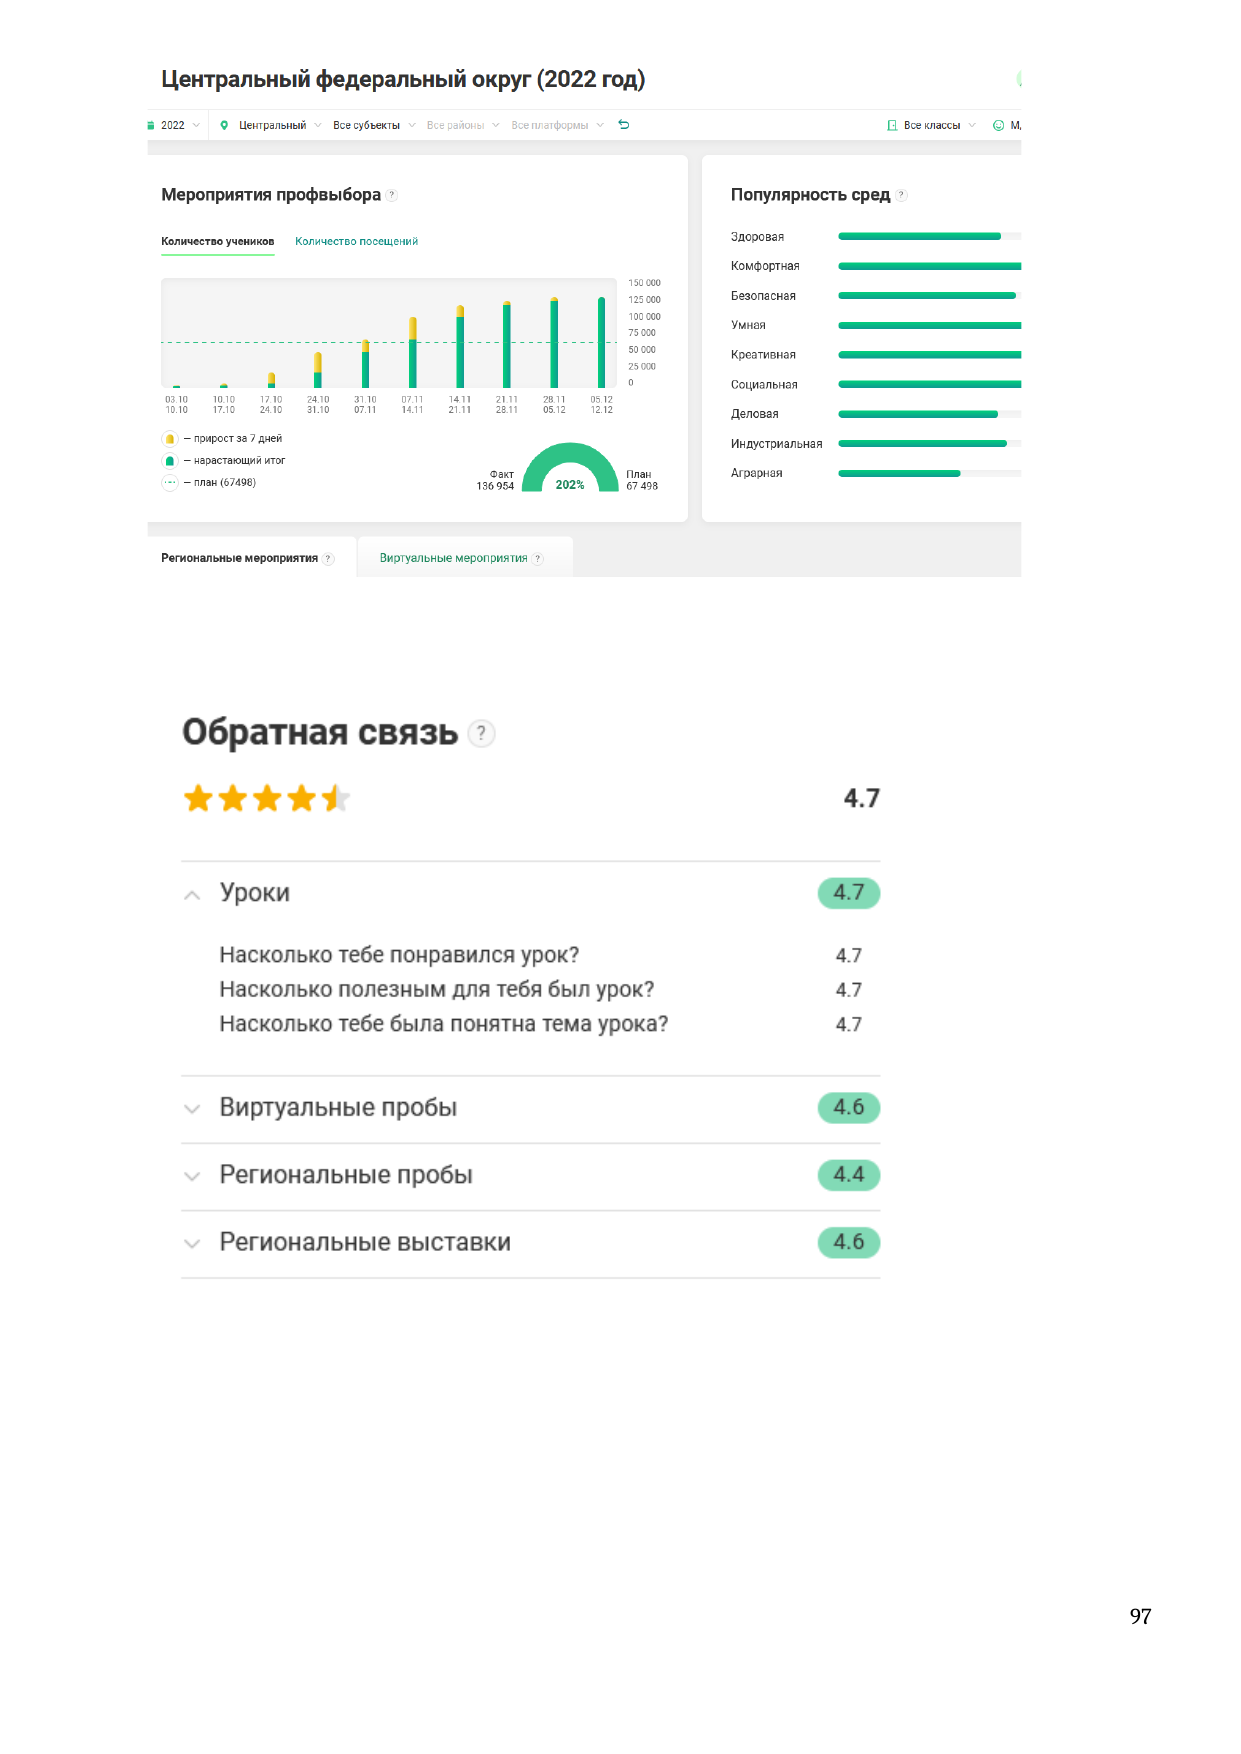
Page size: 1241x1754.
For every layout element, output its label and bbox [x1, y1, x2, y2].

picture [147, 668, 923, 1406]
picture [147, 59, 1022, 577]
